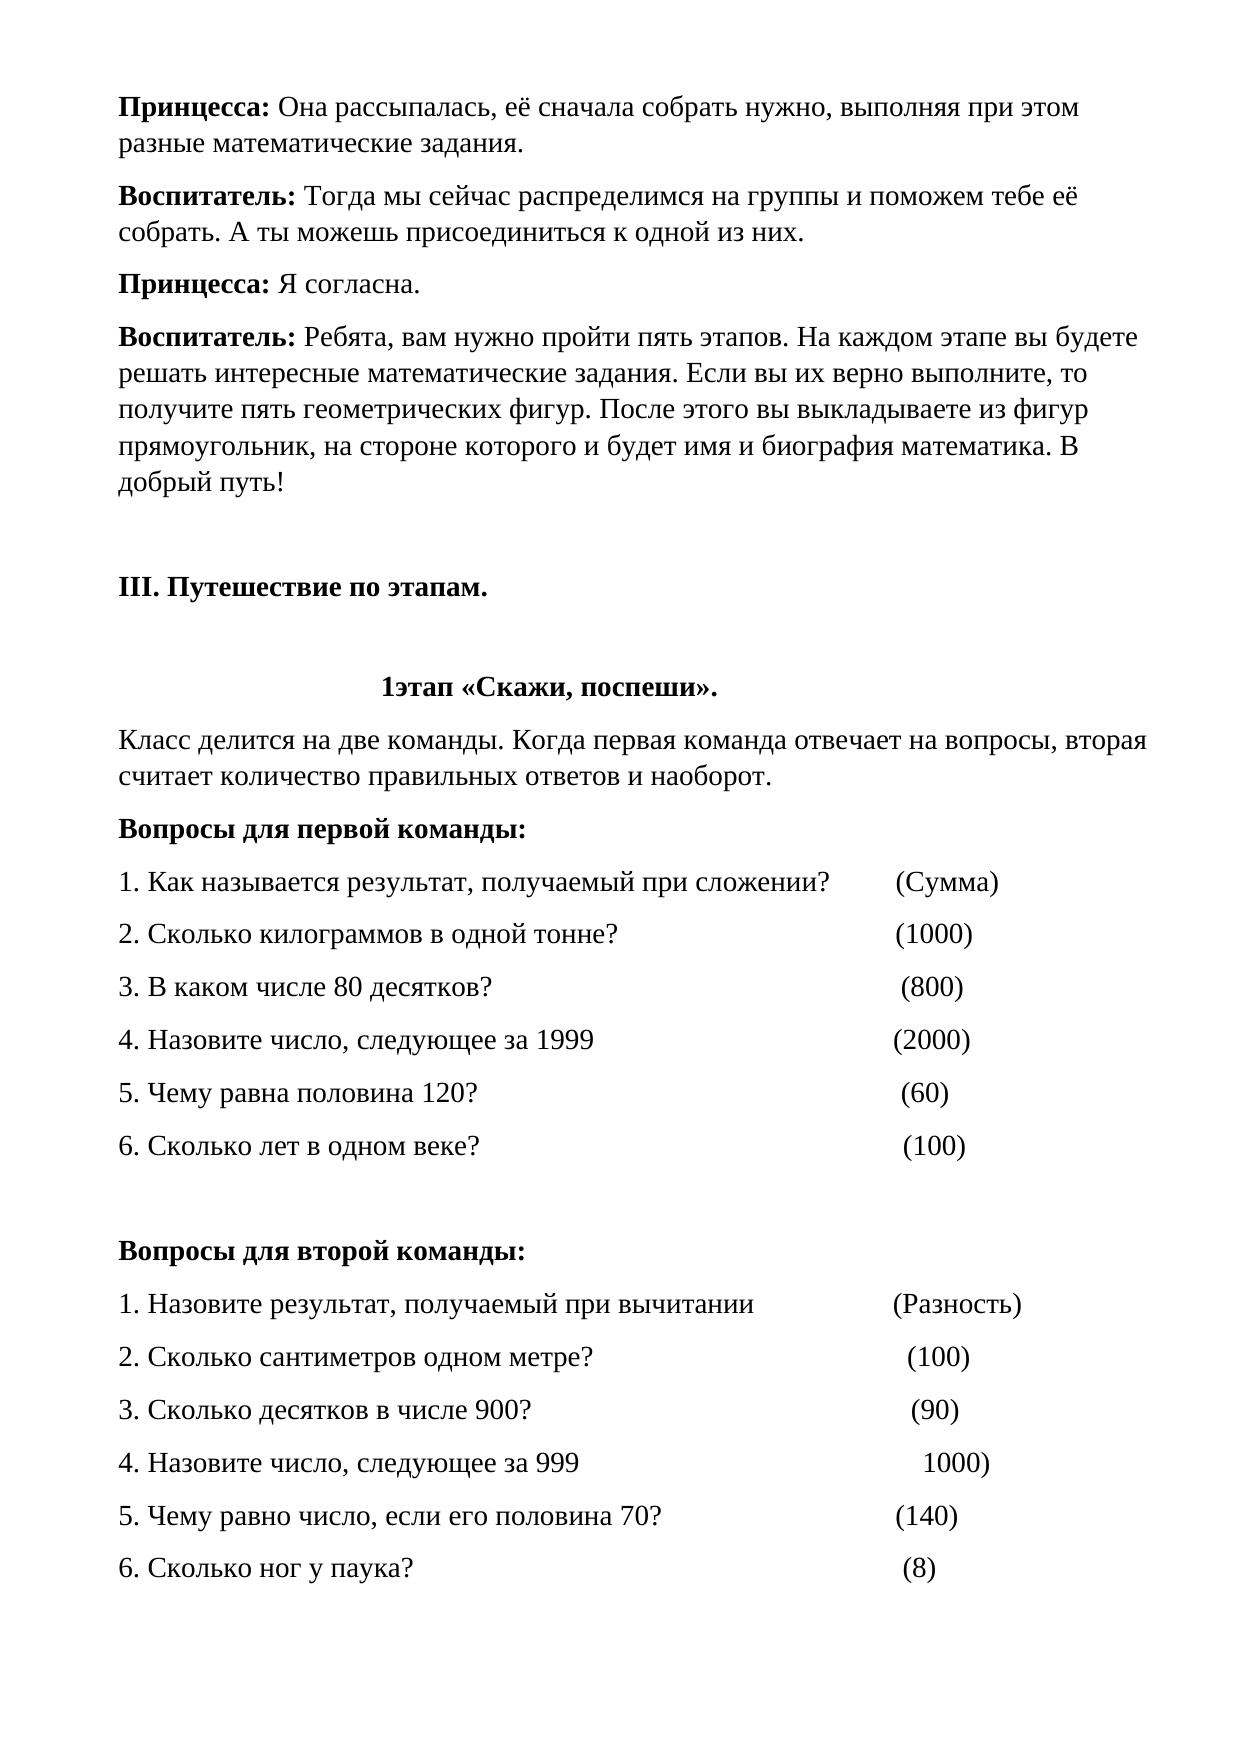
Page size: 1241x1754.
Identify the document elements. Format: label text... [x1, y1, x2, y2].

text 6. Сколько ног у паука? (8) [118, 1550, 1152, 1584]
text Класс делится на две команды. Когда первая команда отвечает на вопросы, вторая считает количество правильных ответов и наоборот. [118, 722, 1152, 792]
text Воспитатель: Тогда мы сейчас распределимся на группы и поможем тебе её собрать. А ты можешь присоединиться к одной из них. [118, 178, 1152, 247]
text 1этап «Скажи, поспеши». [118, 669, 1152, 703]
text 2. Сколько сантиметров одном метре? (100) [118, 1339, 1152, 1373]
text Вопросы для второй команды: [118, 1233, 1152, 1267]
text III. Путешествие по этапам. [118, 569, 1152, 603]
text 3. В каком числе 80 десятков? (800) [118, 969, 1152, 1003]
text 5. Чему равна половина 120? (60) [118, 1075, 1152, 1109]
text 4. Назовите число, следующее за 999 1000) [118, 1445, 1152, 1478]
text Принцесса: Она рассыпалась, её сначала собрать нужно, выполняя при этом разные математические задания. [118, 89, 1152, 158]
text 5. Чему равно число, если его половина 70? (140) [118, 1498, 1152, 1531]
text 4. Назовите число, следующее за 1999 (2000) [118, 1022, 1152, 1056]
text Вопросы для первой команды: [118, 811, 1152, 844]
text Принцесса: Я согласна. [118, 267, 1152, 300]
text 6. Сколько лет в одном веке? (100) [118, 1128, 1152, 1161]
text 3. Сколько десятков в числе 900? (90) [118, 1392, 1152, 1426]
text 1. Назовите результат, получаемый при вычитании (Разность) [118, 1286, 1152, 1320]
text Воспитатель: Ребята, вам нужно пройти пять этапов. На каждом этапе вы будете решать интересные математические задания. Если вы их верно выполните, то получите пять геометрических фигур. После этого вы выкладываете из фигур прямоугольник, на стороне которого и будет имя и биография математика. В добрый путь! [118, 319, 1152, 497]
text 1. Как называется результат, получаемый при сложении? (Сумма) [118, 864, 1152, 897]
text 2. Сколько килограммов в одной тонне? (1000) [118, 917, 1152, 950]
